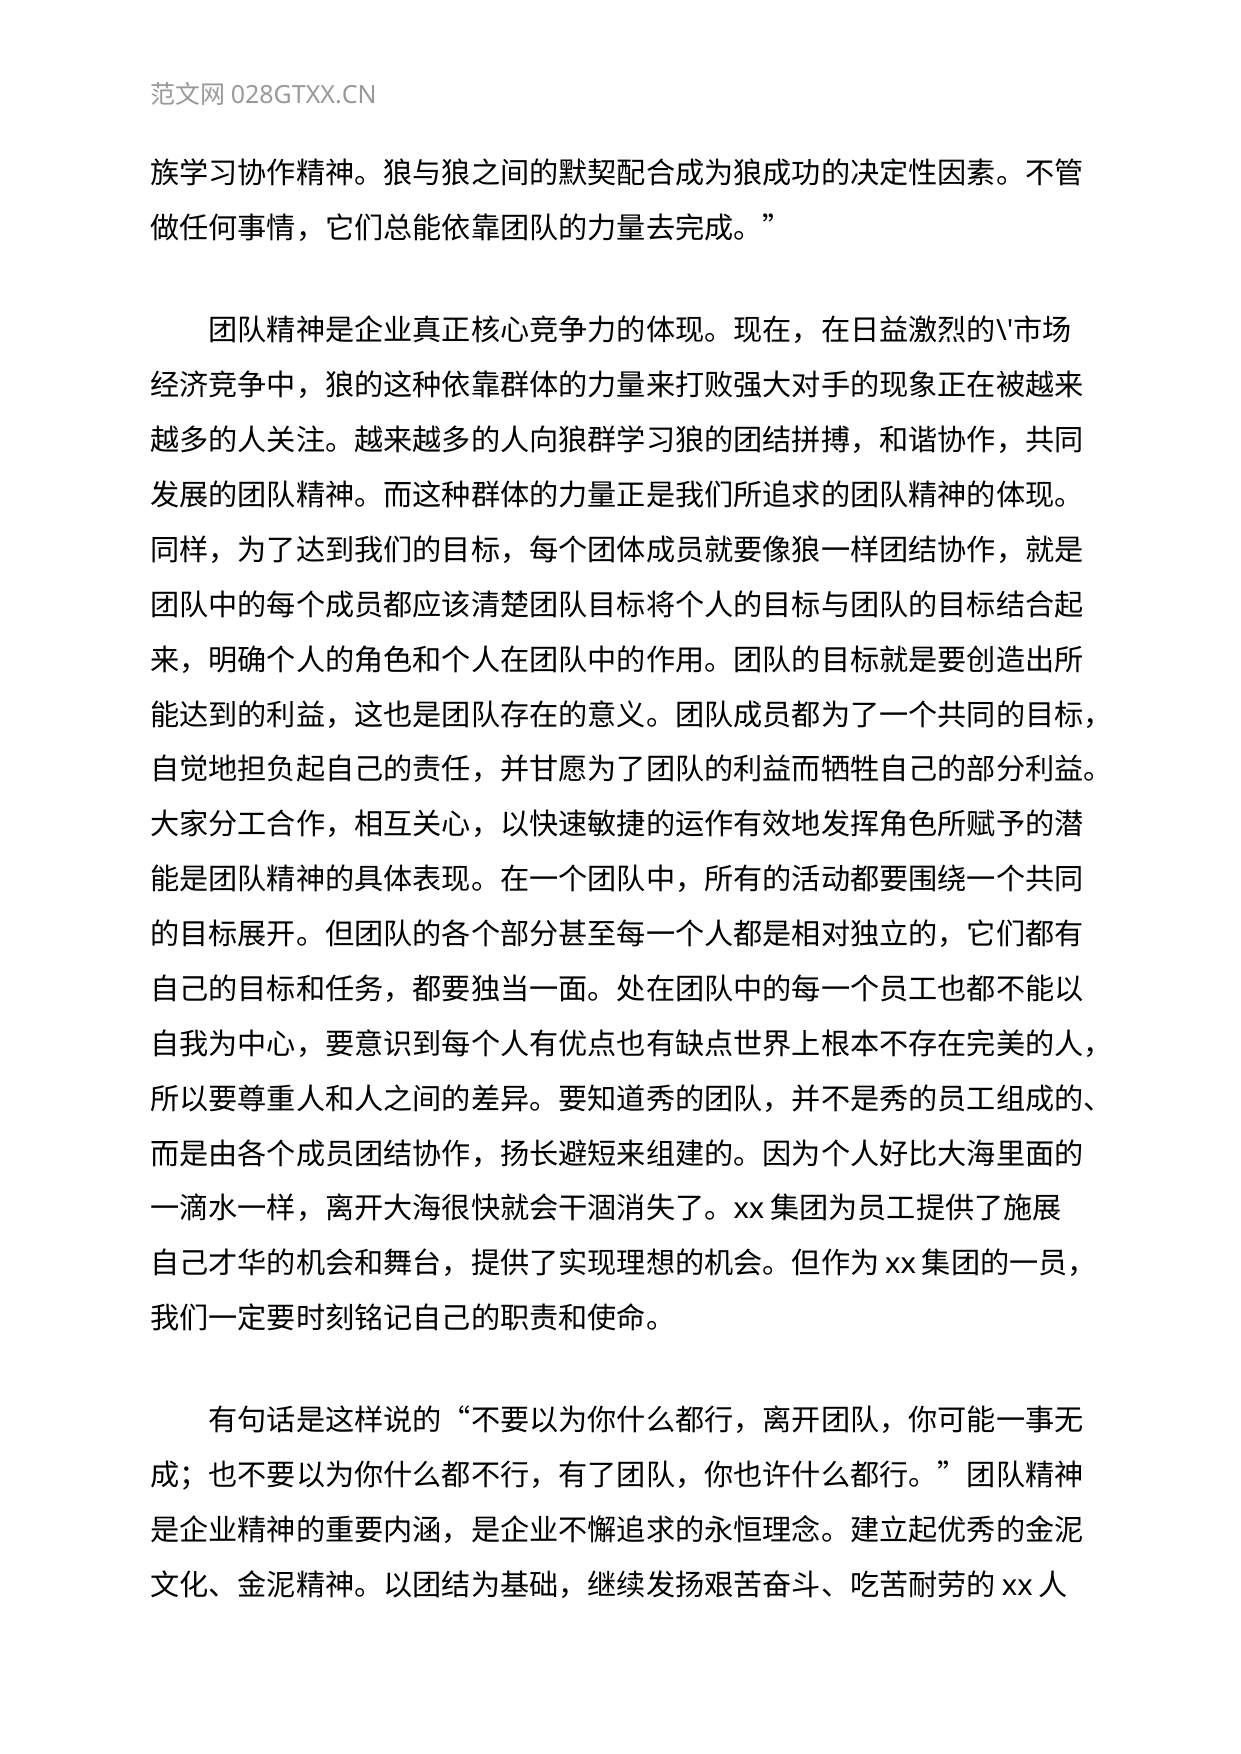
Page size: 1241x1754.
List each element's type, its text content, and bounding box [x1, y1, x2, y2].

text 团队精神是企业真正核心竞争力的体现。现在，在日益激烈的\'市场经济竞争中，狼的这种依靠群体的力量来打败强大对手的现象正在被越来越多的人关注。越来越多的人向狼群学习狼的团结拼搏，和谐协作，共同发展的团队精神。而这种群体的力量正是我们所追求的团队精神的体现。同样，为了达到我们的目标，每个团体成员就要像狼一样团结协作，就是团队中的每个成员都应该清楚团队目标将个人的目标与团队的目标结合起来，明确个人的角色和个人在团队中的作用。团队的目标就是要创造出所能达到的利益，这也是团队存在的意义。团队成员都为了一个共同的目标，自觉地担负起自己的责任，并甘愿为了团队的利益而牺牲自己的部分利益。大家分工合作，相互关心，以快速敏捷的运作有效地发挥角色所赋予的潜能是团队精神的具体表现。在一个团队中，所有的活动都要围绕一个共同的目标展开。但团队的各个部分甚至每一个人都是相对独立的，它们都有自己的目标和任务，都要独当一面。处在团队中的每一个员工也都不能以自我为中心，要意识到每个人有优点也有缺点世界上根本不存在完美的人，所以要尊重人和人之间的差异。要知道秀的团队，并不是秀的员工组成的、而是由各个成员团结协作，扬长避短来组建的。因为个人好比大海里面的一滴水一样，离开大海很快就会干涸消失了。xx集团为员工提供了施展自己才华的机会和舞台，提供了实现理想的机会。但作为xx集团的一员，我们一定要时刻铭记自己的职责和使命。 [150, 307, 1090, 1337]
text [150, 150, 1090, 247]
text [150, 1397, 1090, 1604]
